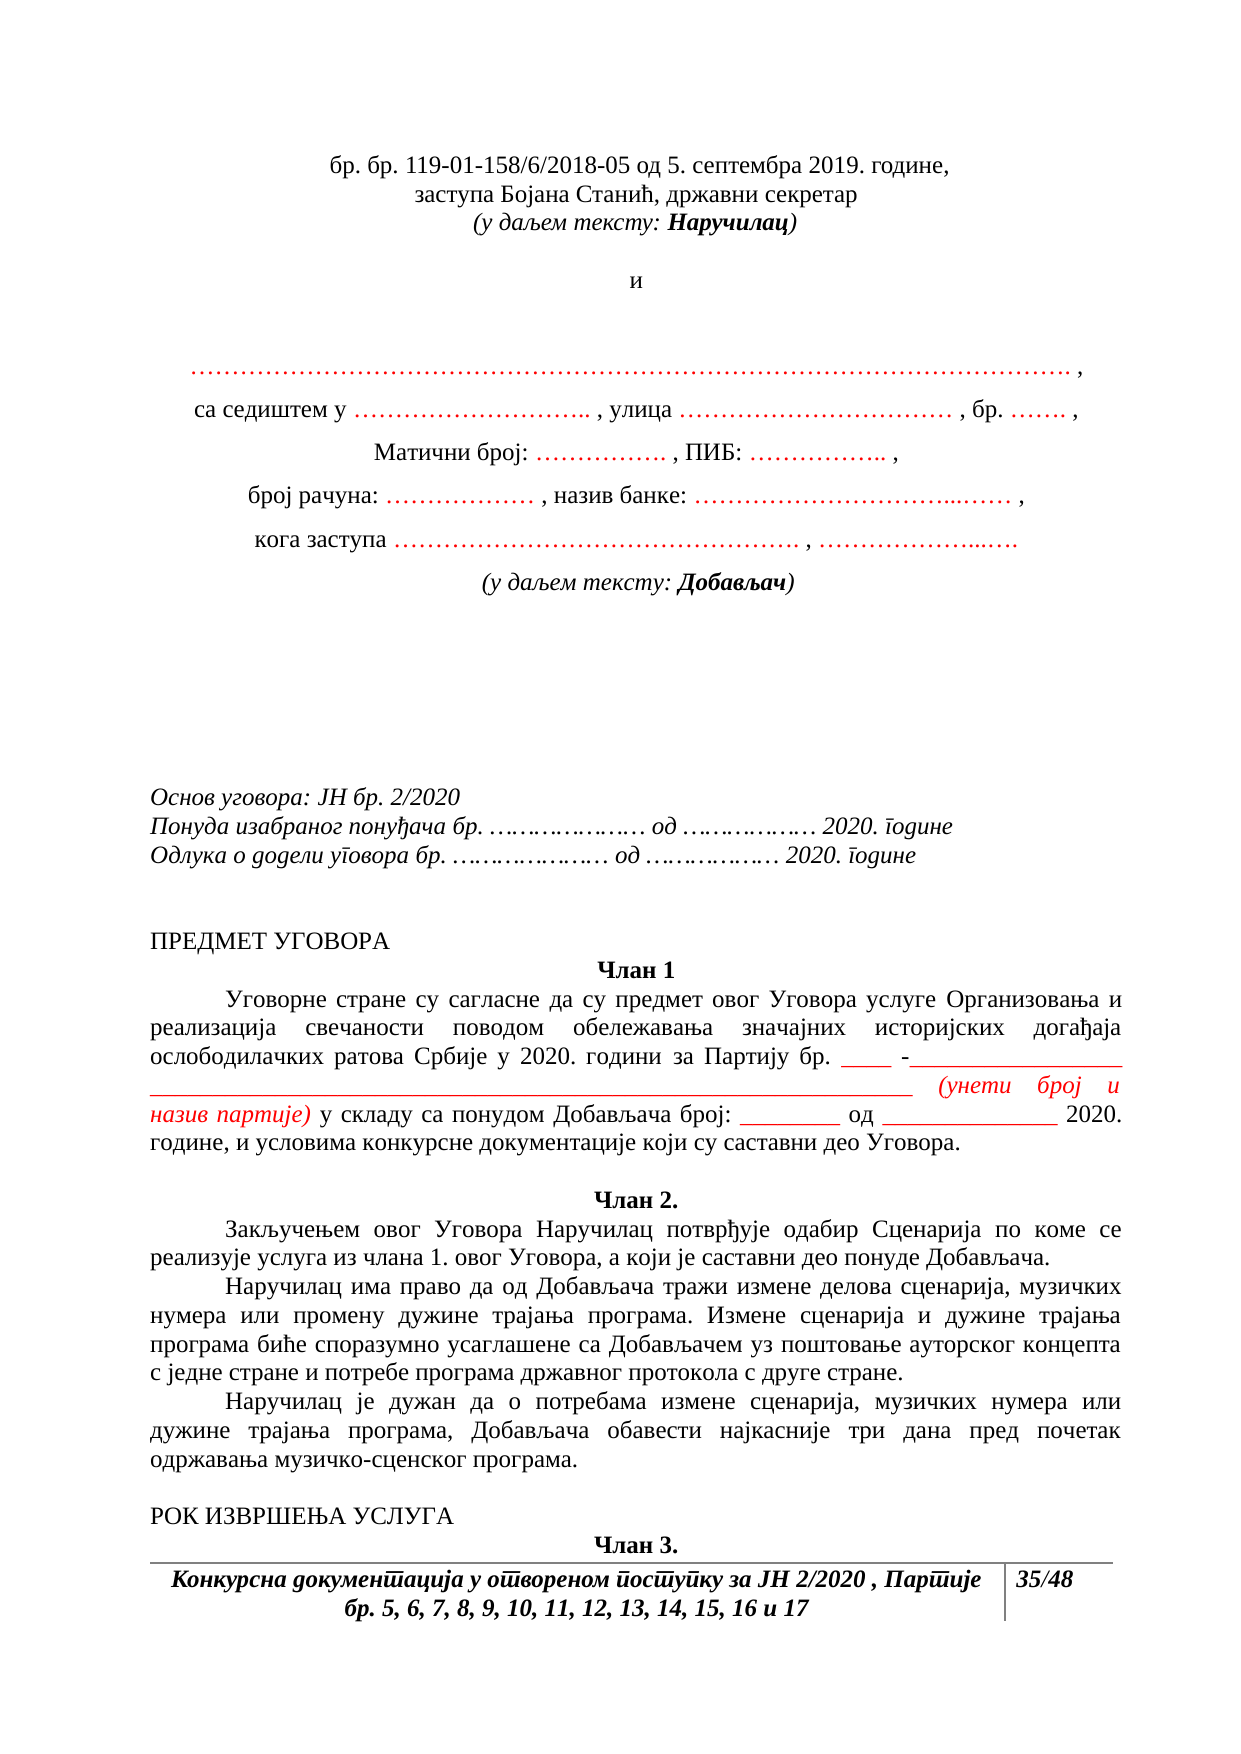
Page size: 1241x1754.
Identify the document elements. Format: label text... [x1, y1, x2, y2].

text Члан 2. [150, 1185, 1122, 1214]
text са седиштем у ……………………….. , улица …………………………… , бр. ……. , [150, 394, 1122, 423]
text Закључењем овог Уговора Наручилац потврђује одабир Сценарија по коме се реализује услуга из члана 1. овог Уговора, а који је саставни део понуде Добављача. [150, 1214, 1122, 1271]
text и [150, 265, 1122, 294]
text Члан [150, 955, 1122, 984]
text ……………………………………………………………………………………………. , [150, 351, 1122, 380]
text Матични број: ……………. , ПИБ: …………….. , [150, 437, 1122, 466]
text ПРЕДМЕТ УГОВОРА [150, 926, 1122, 955]
text (у даљем тексту: Добављач) [150, 567, 1122, 596]
text Наручилац је дужан да о потребама измене сценарија, музичких нумера или дужине трајања програма, Добављача обавести најкасније три дана пред почетак одржавања музичко-сценског програма. [150, 1386, 1122, 1472]
text Уговорне стране су сагласне да су предмет овог Уговора услуге Oрганизовања и реализација свечаности поводом обележавања значајних историјских догађаја ослободилачких ратова Србије у 2020. години за Партију бр. ____ -_________________ _____________________________________________________________ (унети број и назив партије) у складу са понудом Добављача број: ________ од ______________ 2020. године, и условима конкурсне документације који су саставни део Уговора. [150, 984, 1122, 1156]
text (у даљем тексту: Наручилац) [150, 207, 1122, 236]
text бр. бр. 119-01-158/6/2018-05 од 5. септембра 2019. године, [150, 150, 1122, 179]
text Понуда изабраног понуђача бр. ………………… од ……………… 2020. године [150, 811, 1122, 840]
text заступа Бојана Станић, државни секретар [150, 179, 1122, 207]
text кога заступа …………………………………………. , ………………...…. [150, 524, 1122, 552]
text Основ уговора: ЈН бр. 2/2020 [150, 782, 1122, 811]
text Одлука о додели уговора бр. ………………… од ……………… 2020. године [150, 840, 1122, 869]
text Наручилац има право да од Добављача тражи измене делова сценарија, музичких нумера или промену дужине трајања програма. Измене сценарија и дужине трајања програма биће споразумно усаглашене са Добављачем уз поштовање ауторског концепта с једне стране и потребе програма државног протокола с друге стране. [150, 1271, 1122, 1386]
text број рачуна: ……………… , назив банке: …………………………...…… , [150, 481, 1122, 509]
text Члан 3. [150, 1530, 1122, 1559]
text РОК ИЗВРШЕЊА УСЛУГА [150, 1501, 1122, 1530]
